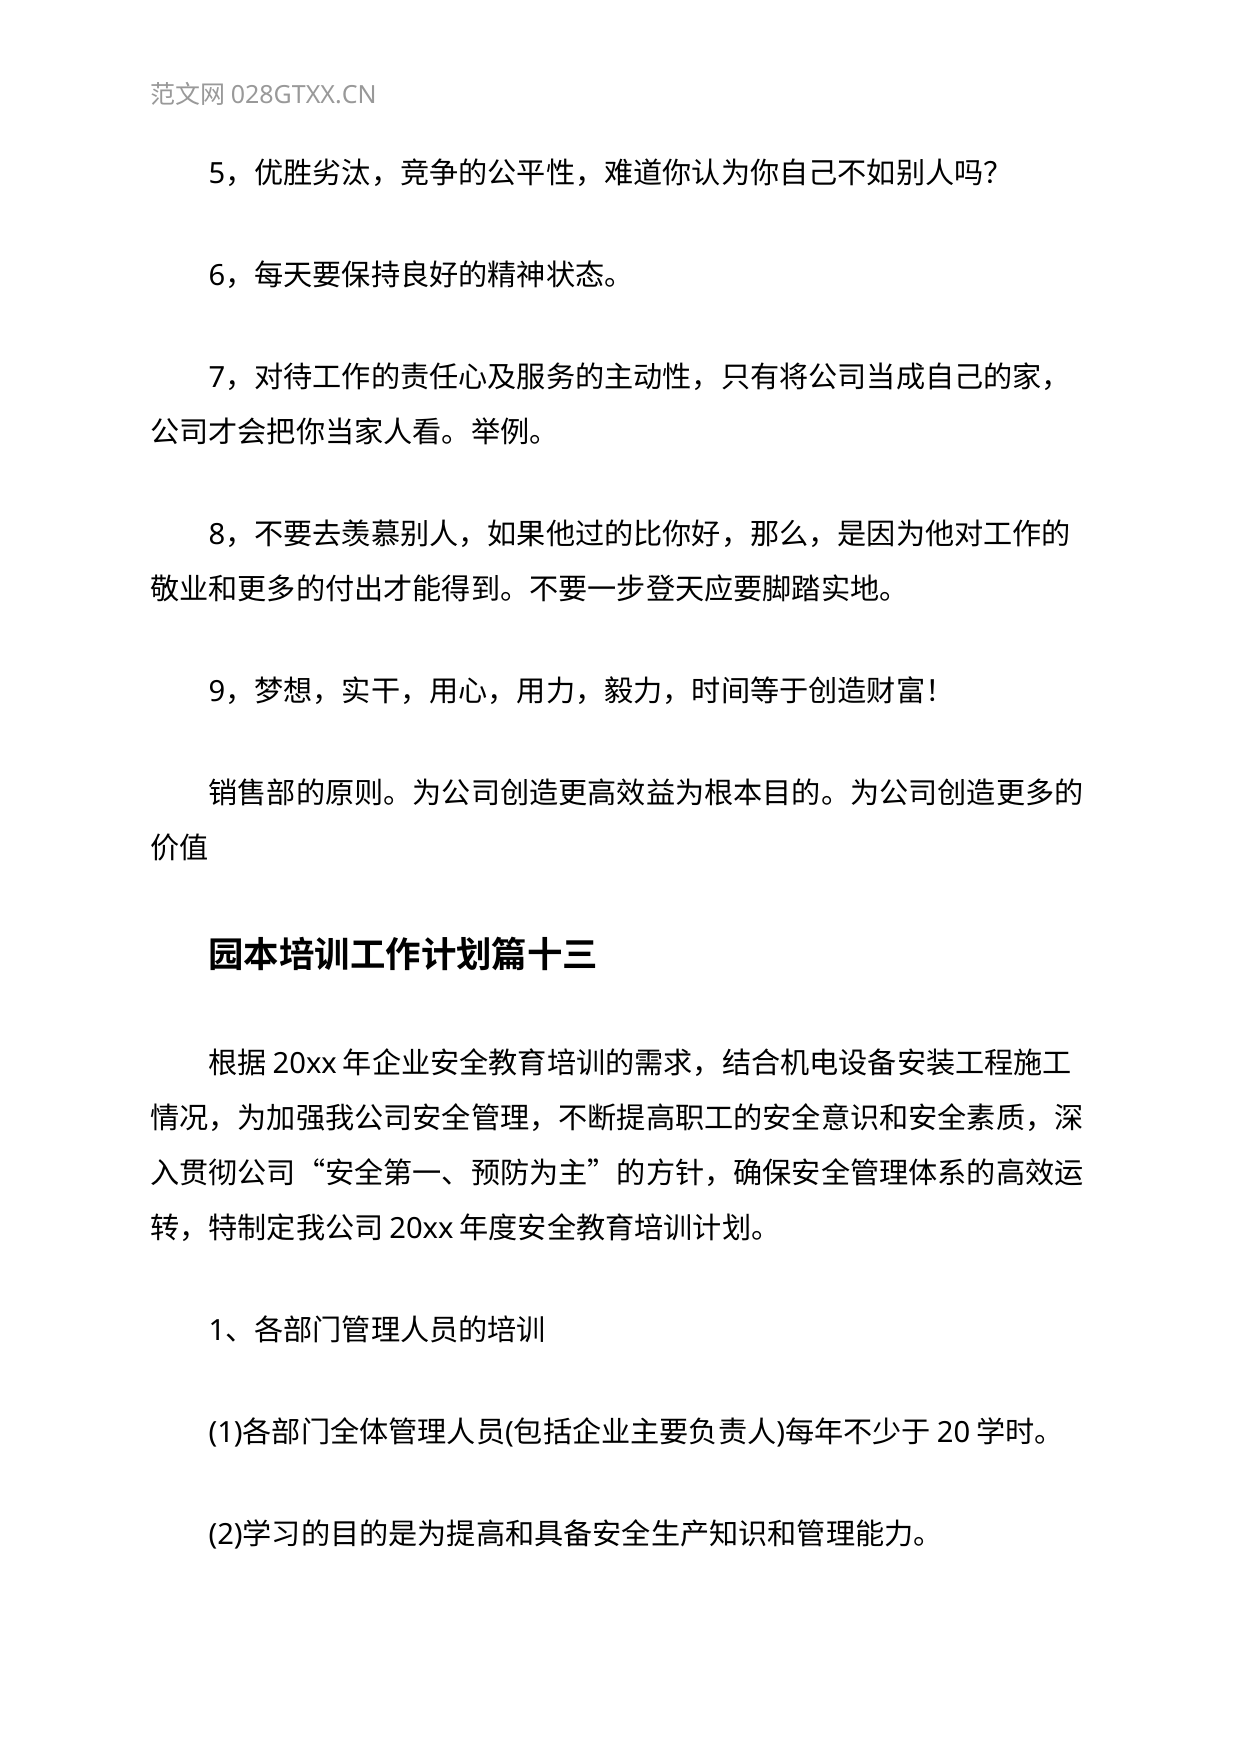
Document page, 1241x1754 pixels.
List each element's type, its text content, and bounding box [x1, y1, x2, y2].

text 5，优胜劣汰，竞争的公平性，难道你认为你自己不如别人吗？ [150, 150, 1090, 192]
text 1、各部门管理人员的培训 [150, 1306, 1090, 1349]
text 根据20xx年企业安全教育培训的需求，结合机电设备安装工程施工情况，为加强我公司安全管理，不断提高职工的安全意识和安全素质，深入贯彻公司“安全第一、预防为主”的方针，确保安全管理体系的高效运转，特制定我公司20xx年度安全教育培训计划。 [150, 1039, 1090, 1247]
text 7，对待工作的责任心及服务的主动性，只有将公司当成自己的家，公司才会把你当家人看。举例。 [150, 354, 1090, 451]
text 6，每天要保持良好的精神状态。 [150, 252, 1090, 294]
text (1)各部门全体管理人员(包括企业主要负责人)每年不少于20学时。 [150, 1408, 1090, 1451]
text 销售部的原则。为公司创造更高效益为根本目的。为公司创造更多的价值 [150, 769, 1090, 867]
text 9，梦想，实干，用心，用力，毅力，时间等于创造财富！ [150, 667, 1090, 710]
text (2)学习的目的是为提高和具备安全生产知识和管理能力。 [150, 1510, 1090, 1553]
text 园本培训工作计划篇十三 [150, 926, 1090, 977]
text 8，不要去羡慕别人，如果他过的比你好，那么，是因为他对工作的敬业和更多的付出才能得到。不要一步登天应要脚踏实地。 [150, 511, 1090, 608]
